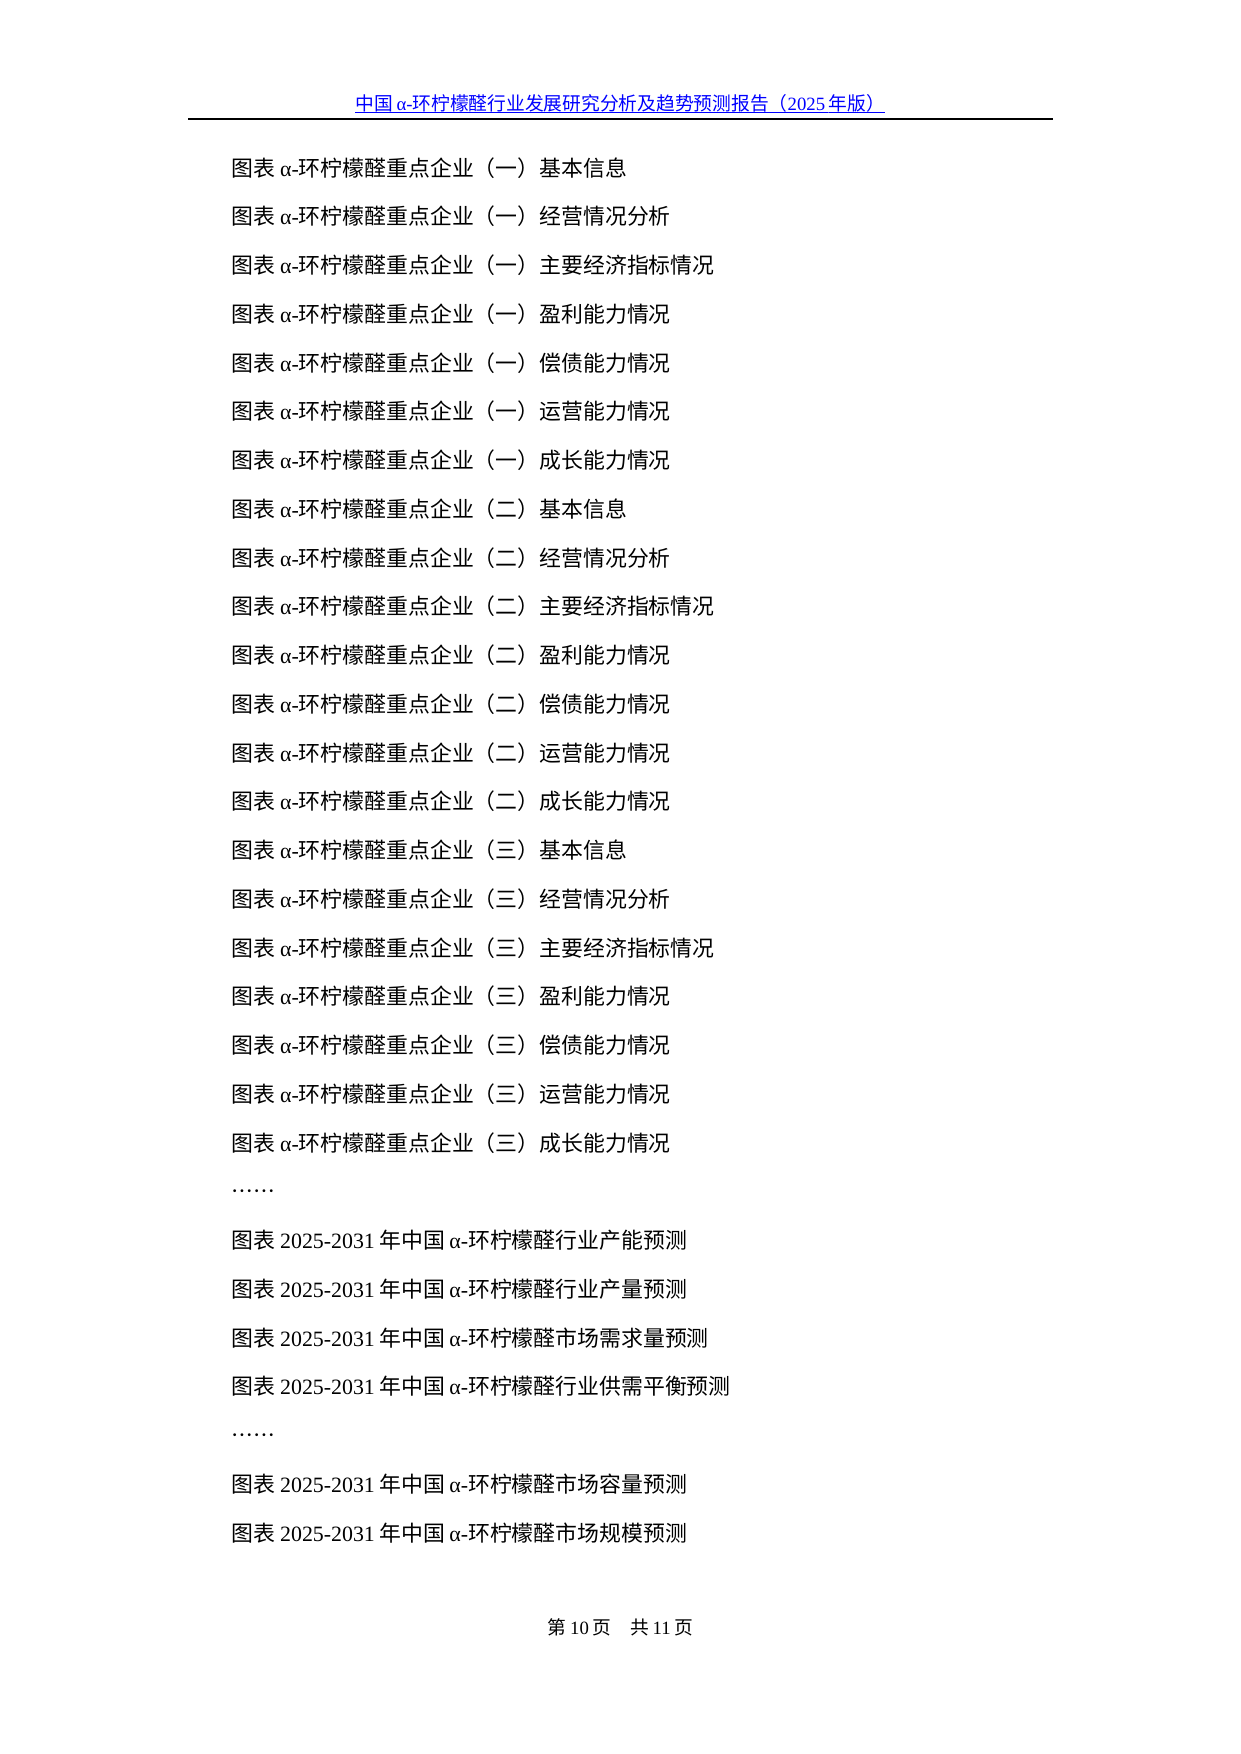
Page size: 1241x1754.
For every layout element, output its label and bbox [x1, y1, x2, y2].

text [187, 150, 1053, 1548]
